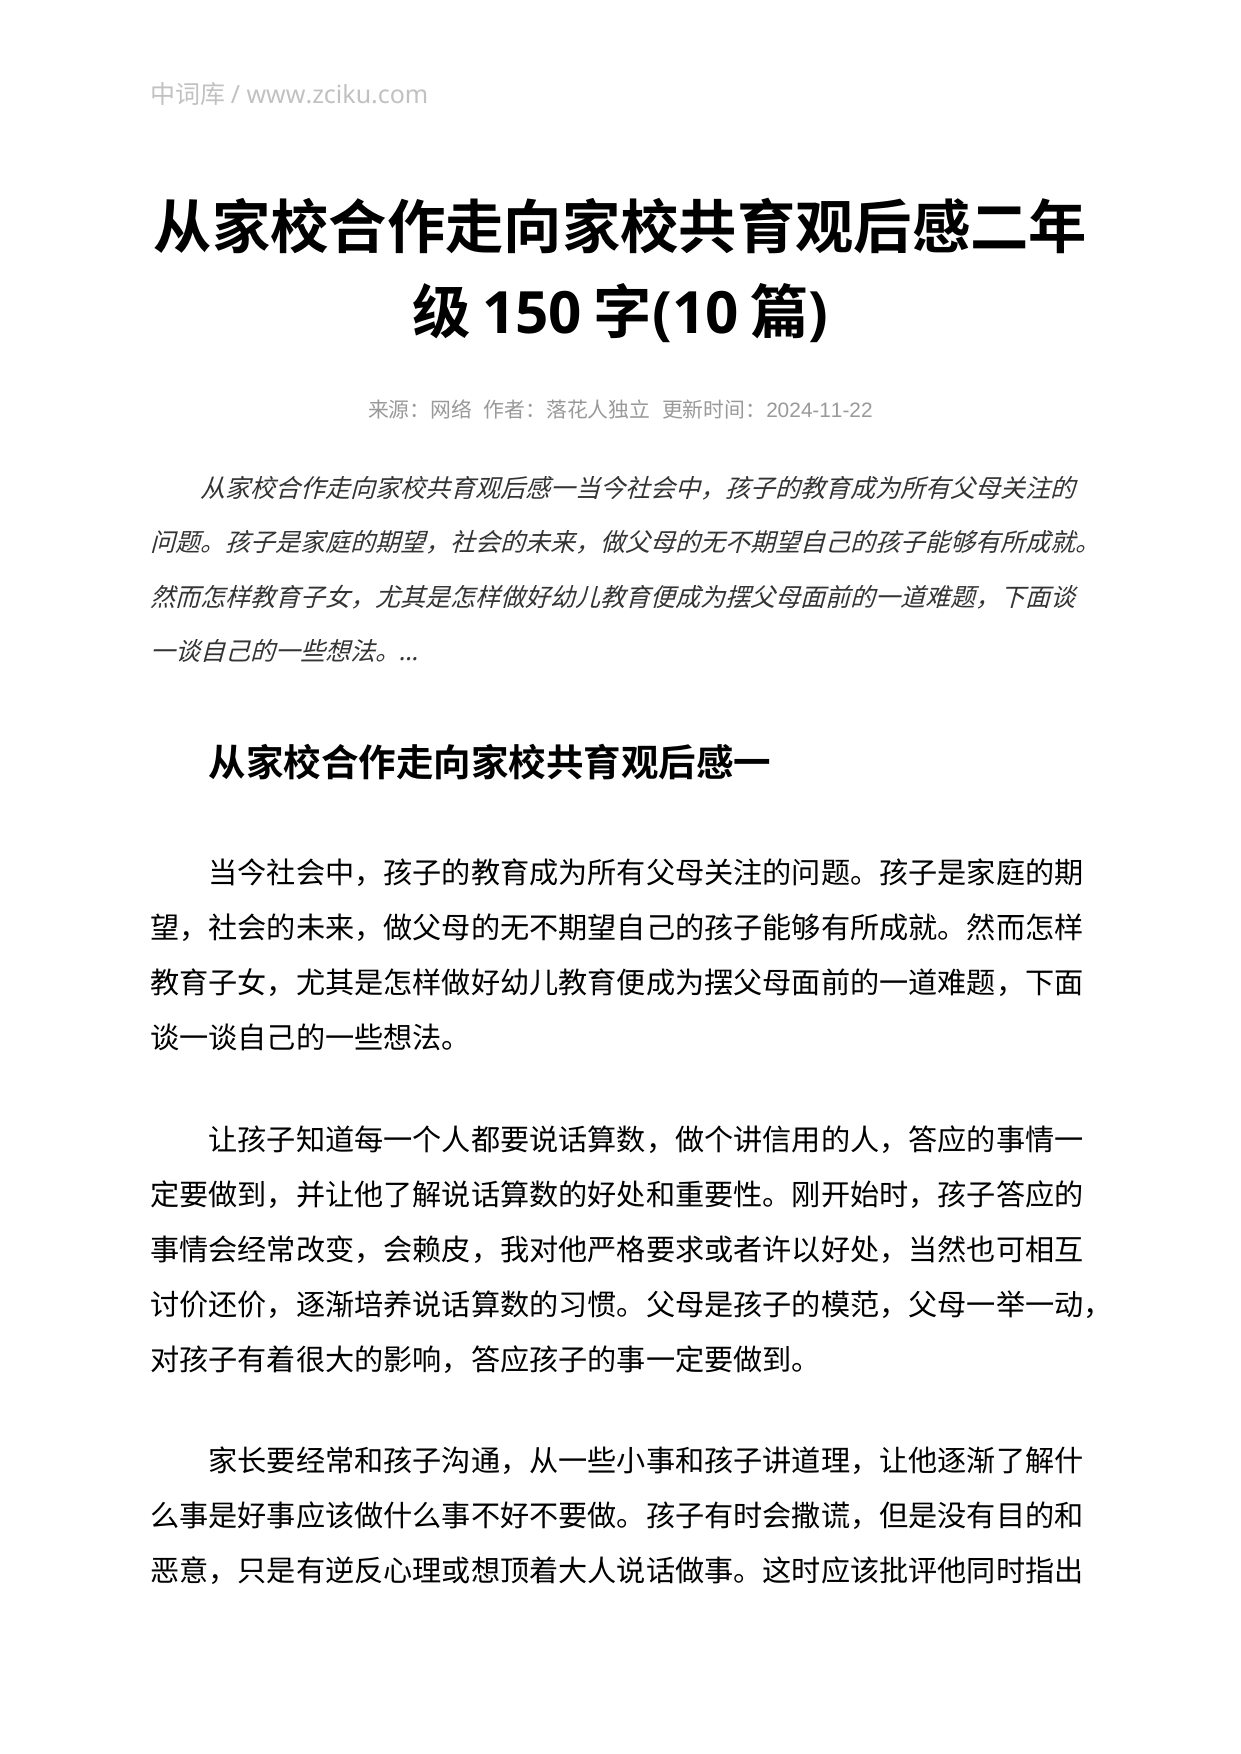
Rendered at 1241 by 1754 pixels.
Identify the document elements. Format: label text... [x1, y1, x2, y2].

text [150, 1438, 1090, 1590]
text 当今社会中，孩子的教育成为所有父母关注的问题。孩子是家庭的期望，社会的未来，做父母的无不期望自己的孩子能够有所成就。然而怎样教育子女，尤其是怎样做好幼儿教育便成为摆父母面前的一道难题，下面谈一谈自己的一些想法。 [150, 850, 1090, 1057]
text 来源：网络 作者：落花人独立 更新时间：2024-11-22 [150, 397, 1090, 421]
text 从家校合作走向家校共育观后感一当今社会中，孩子的教育成为所有父母关注的问题。孩子是家庭的期望，社会的未来，做父母的无不期望自己的孩子能够有所成就。然而怎样教育子女，尤其是怎样做好幼儿教育便成为摆父母面前的一道难题，下面谈一谈自己的一些想法。... [150, 468, 1090, 668]
subtitle 从家校合作走向家校共育观后感二年级150字(10篇) [150, 181, 1090, 351]
text 从家校合作走向家校共育观后感一 [150, 733, 1090, 787]
text 让孩子知道每一个人都要说话算数，做个讲信用的人，答应的事情一定要做到，并让他了解说话算数的好处和重要性。刚开始时，孩子答应的事情会经常改变，会赖皮，我对他严格要求或者许以好处，当然也可相互讨价还价，逐渐培养说话算数的习惯。父母是孩子的模范，父母一举一动，对孩子有着很大的影响，答应孩子的事一定要做到。 [150, 1116, 1090, 1378]
